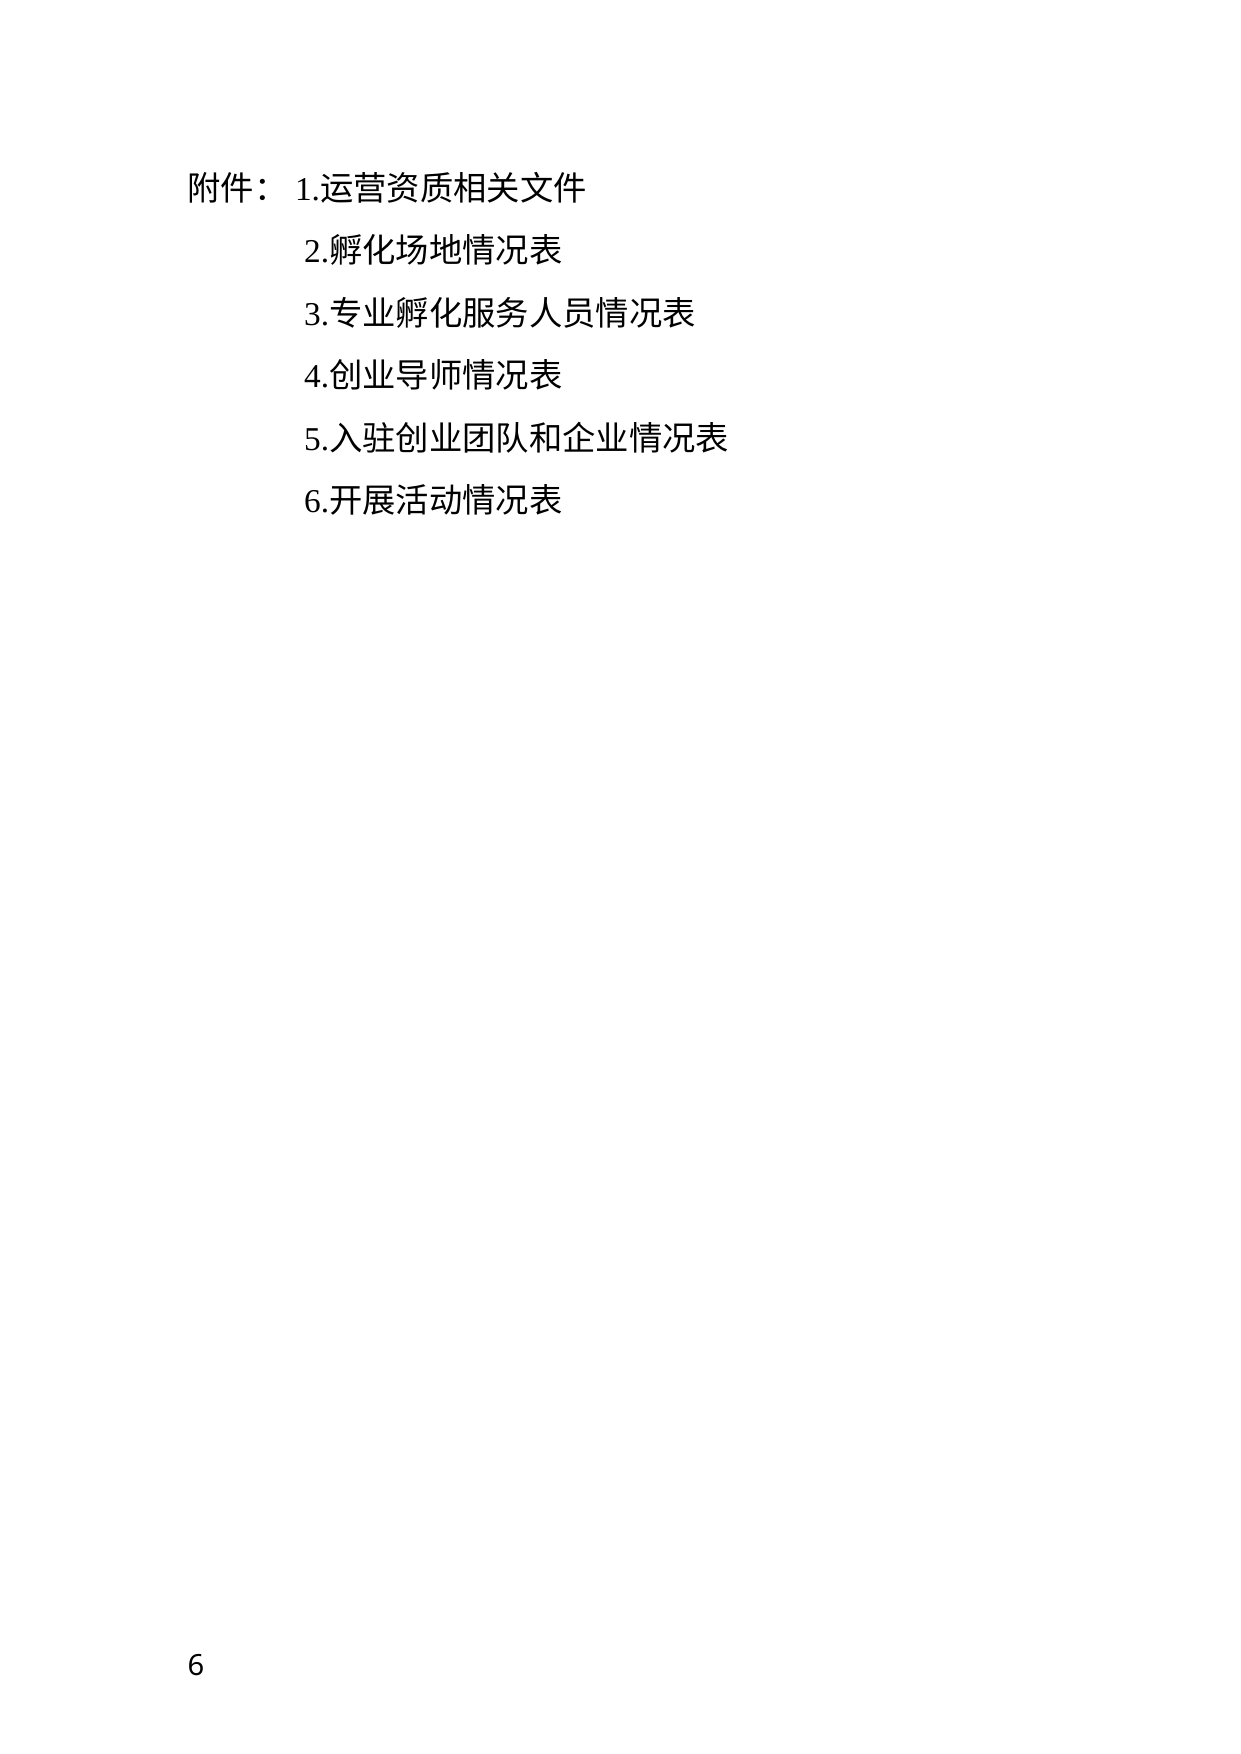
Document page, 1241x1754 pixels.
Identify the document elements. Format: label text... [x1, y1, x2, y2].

text 2.孵化场地情况表 [187, 212, 1053, 275]
text 附件： 1.运营资质相关文件 [187, 150, 1053, 212]
text 3.专业孵化服务人员情况表 [187, 275, 1053, 337]
text 4.创业导师情况表 [187, 337, 1053, 400]
text 5.入驻创业团队和企业情况表 [187, 400, 1053, 462]
text 6.开展活动情况表 [187, 462, 1053, 525]
